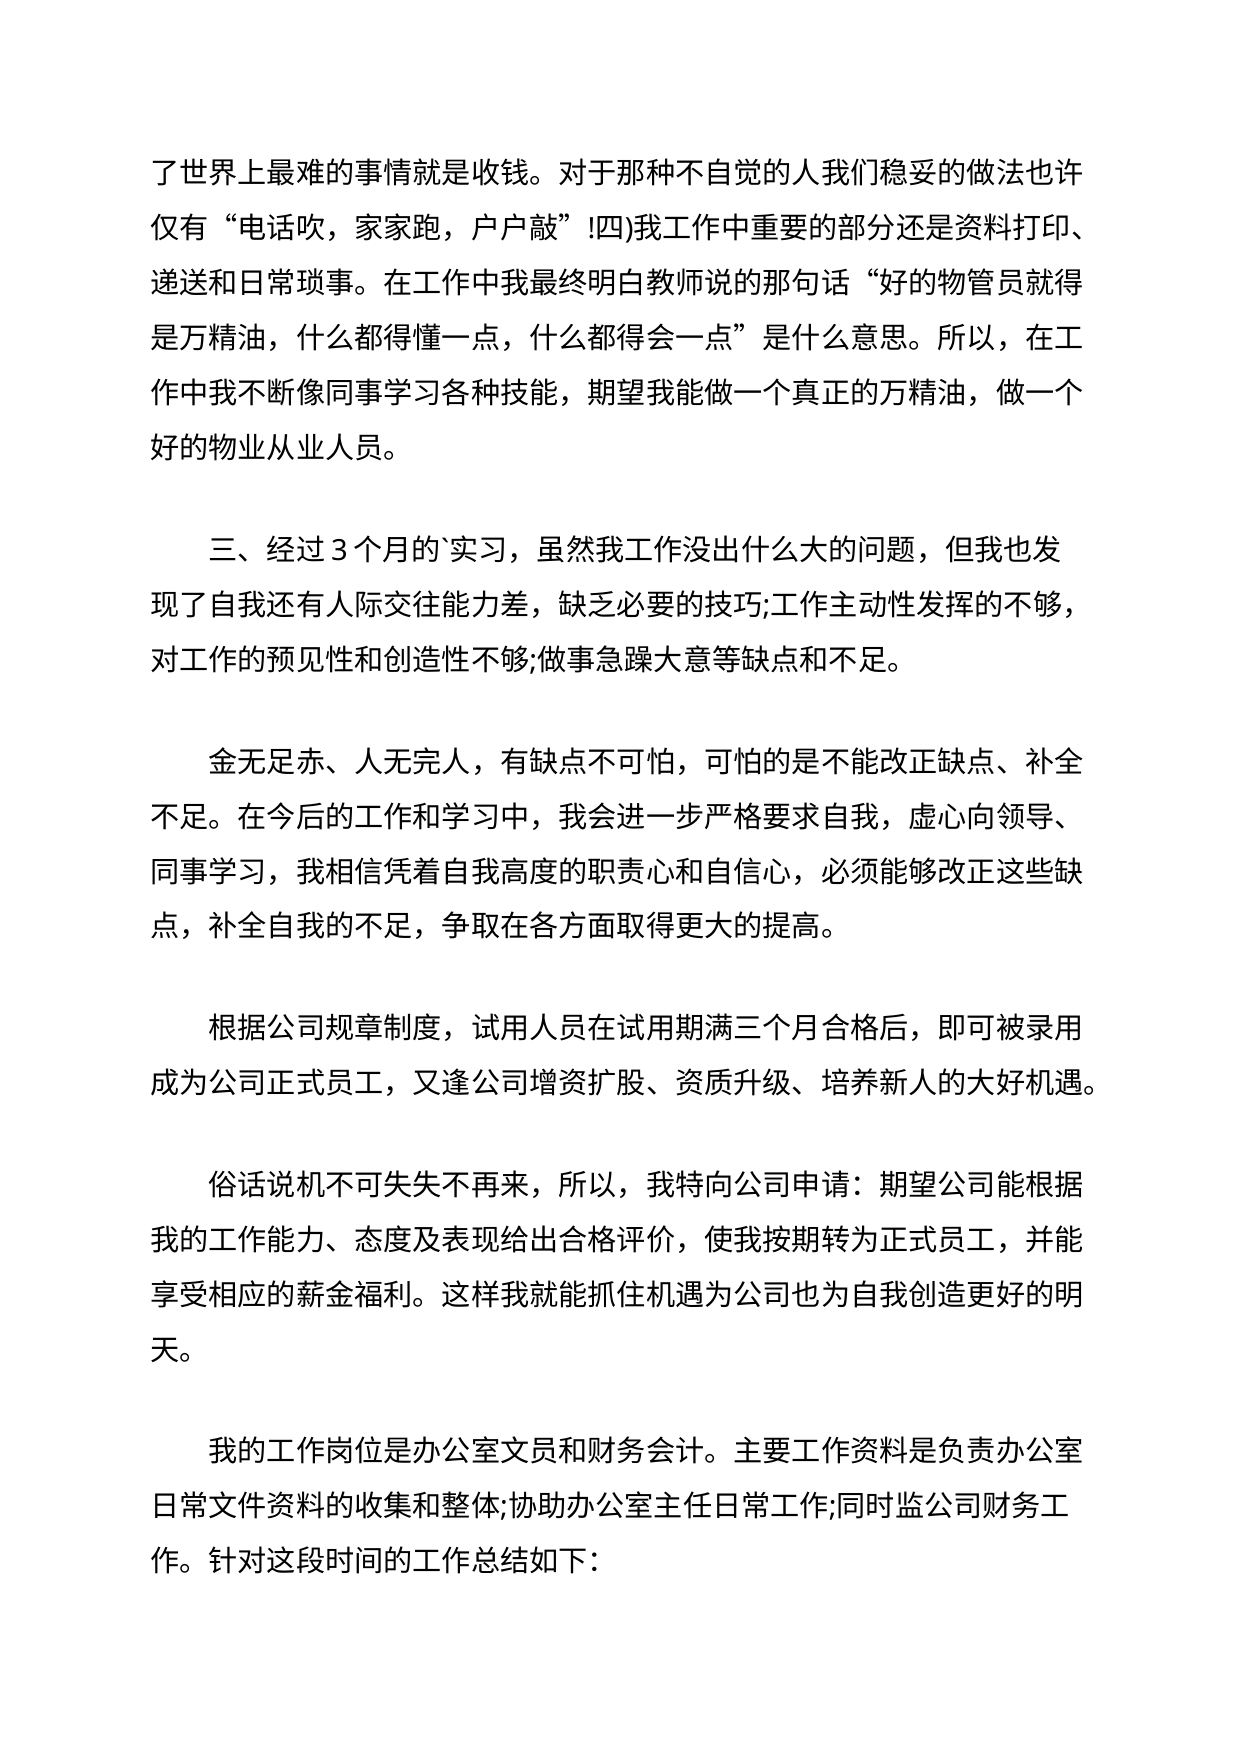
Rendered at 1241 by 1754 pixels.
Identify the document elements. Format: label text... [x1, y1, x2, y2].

text 根据公司规章制度，试用人员在试用期满三个月合格后，即可被录用成为公司正式员工，又逢公司增资扩股、资质升级、培养新人的大好机遇。 [150, 1005, 1090, 1102]
text 俗话说机不可失失不再来，所以，我特向公司申请：期望公司能根据我的工作能力、态度及表现给出合格评价，使我按期转为正式员工，并能享受相应的薪金福利。这样我就能抓住机遇为公司也为自我创造更好的明天。 [150, 1161, 1090, 1368]
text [150, 150, 1090, 467]
text 金无足赤、人无完人，有缺点不可怕，可怕的是不能改正缺点、补全不足。在今后的工作和学习中，我会进一步严格要求自我，虚心向领导、同事学习，我相信凭着自我高度的职责心和自信心，必须能够改正这些缺点，补全自我的不足，争取在各方面取得更大的提高。 [150, 738, 1090, 945]
text 三、经过3个月的`实习，虽然我工作没出什么大的问题，但我也发现了自我还有人际交往能力差，缺乏必要的技巧;工作主动性发挥的不够，对工作的预见性和创造性不够;做事急躁大意等缺点和不足。 [150, 526, 1090, 679]
text 我的工作岗位是办公室文员和财务会计。主要工作资料是负责办公室日常文件资料的收集和整体;协助办公室主任日常工作;同时监公司财务工作。针对这段时间的工作总结如下： [150, 1428, 1090, 1580]
